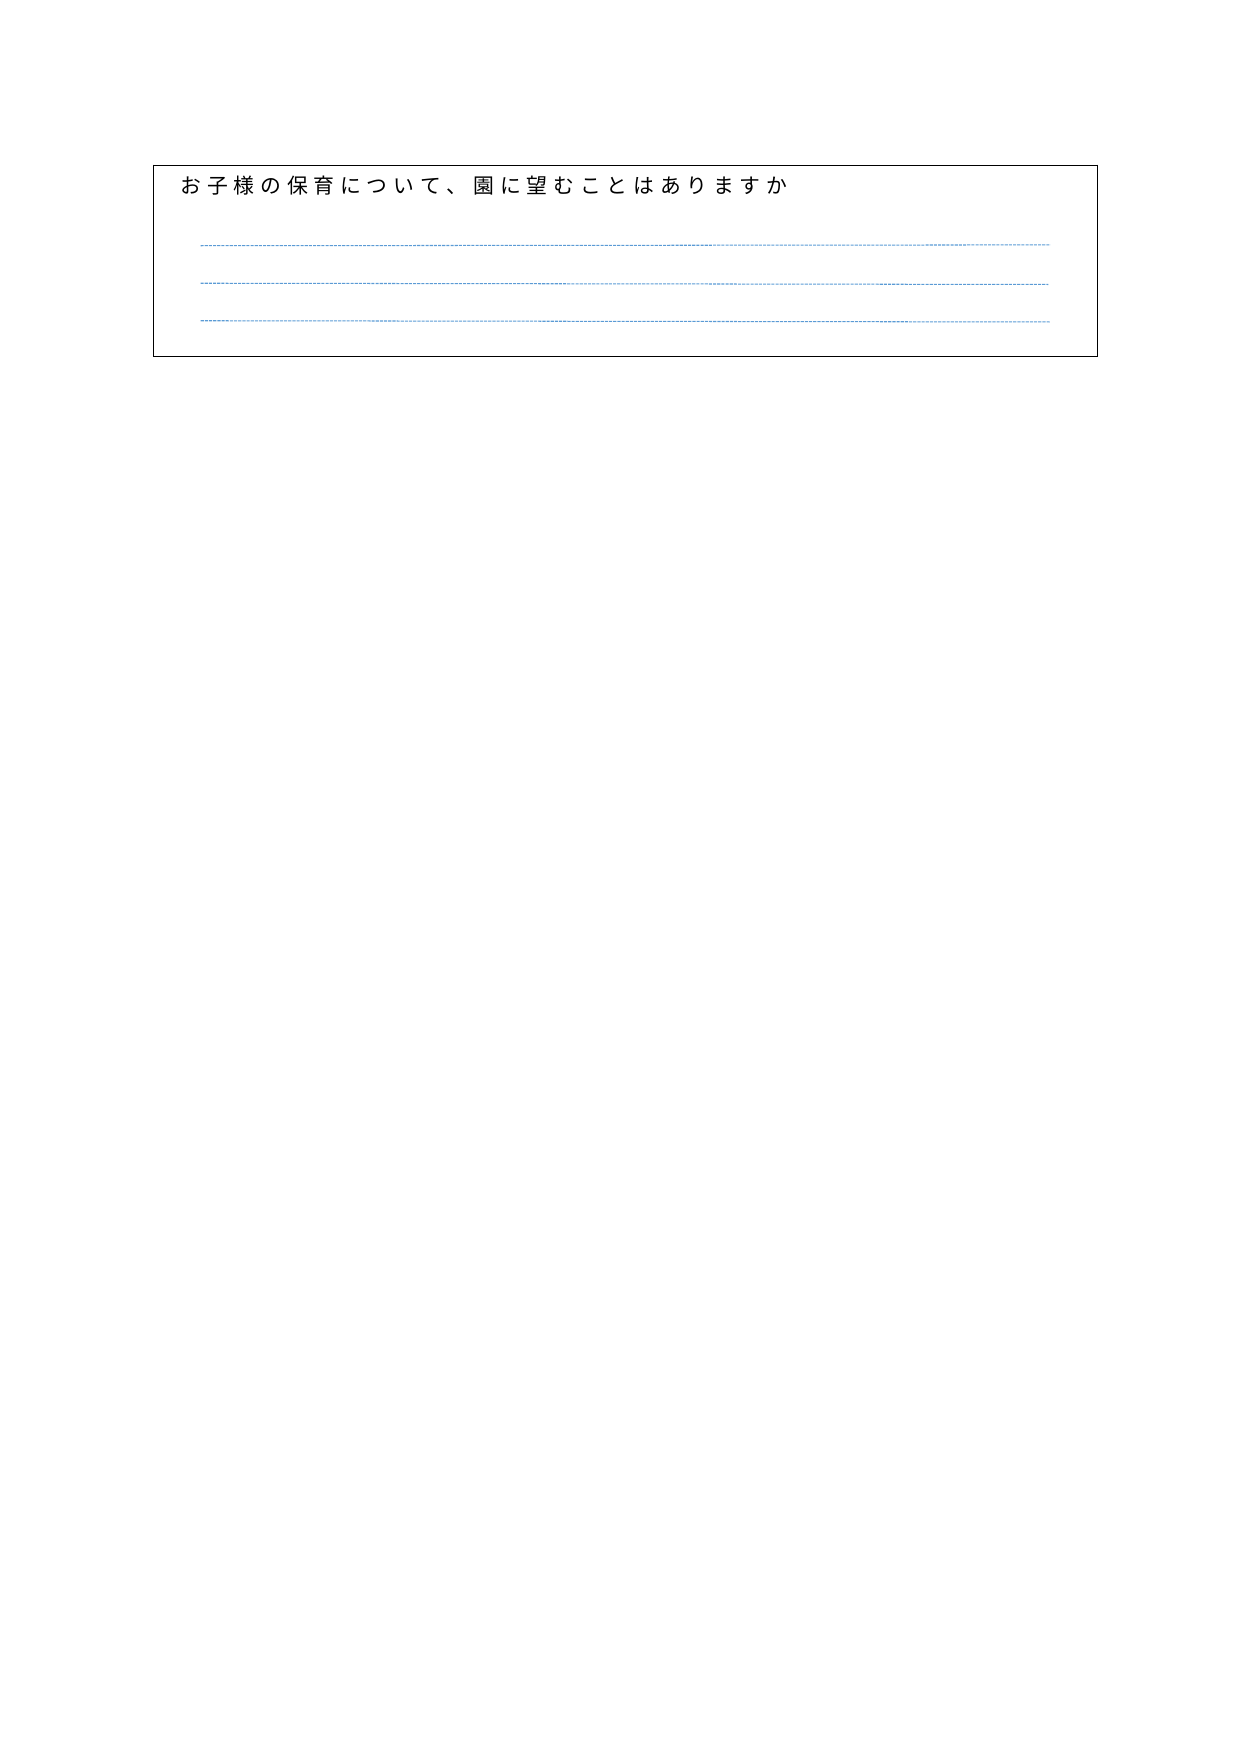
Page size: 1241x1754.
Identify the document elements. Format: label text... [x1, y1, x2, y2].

table_cell お子様の保育について、園に望むことはありますか [154, 166, 1097, 356]
